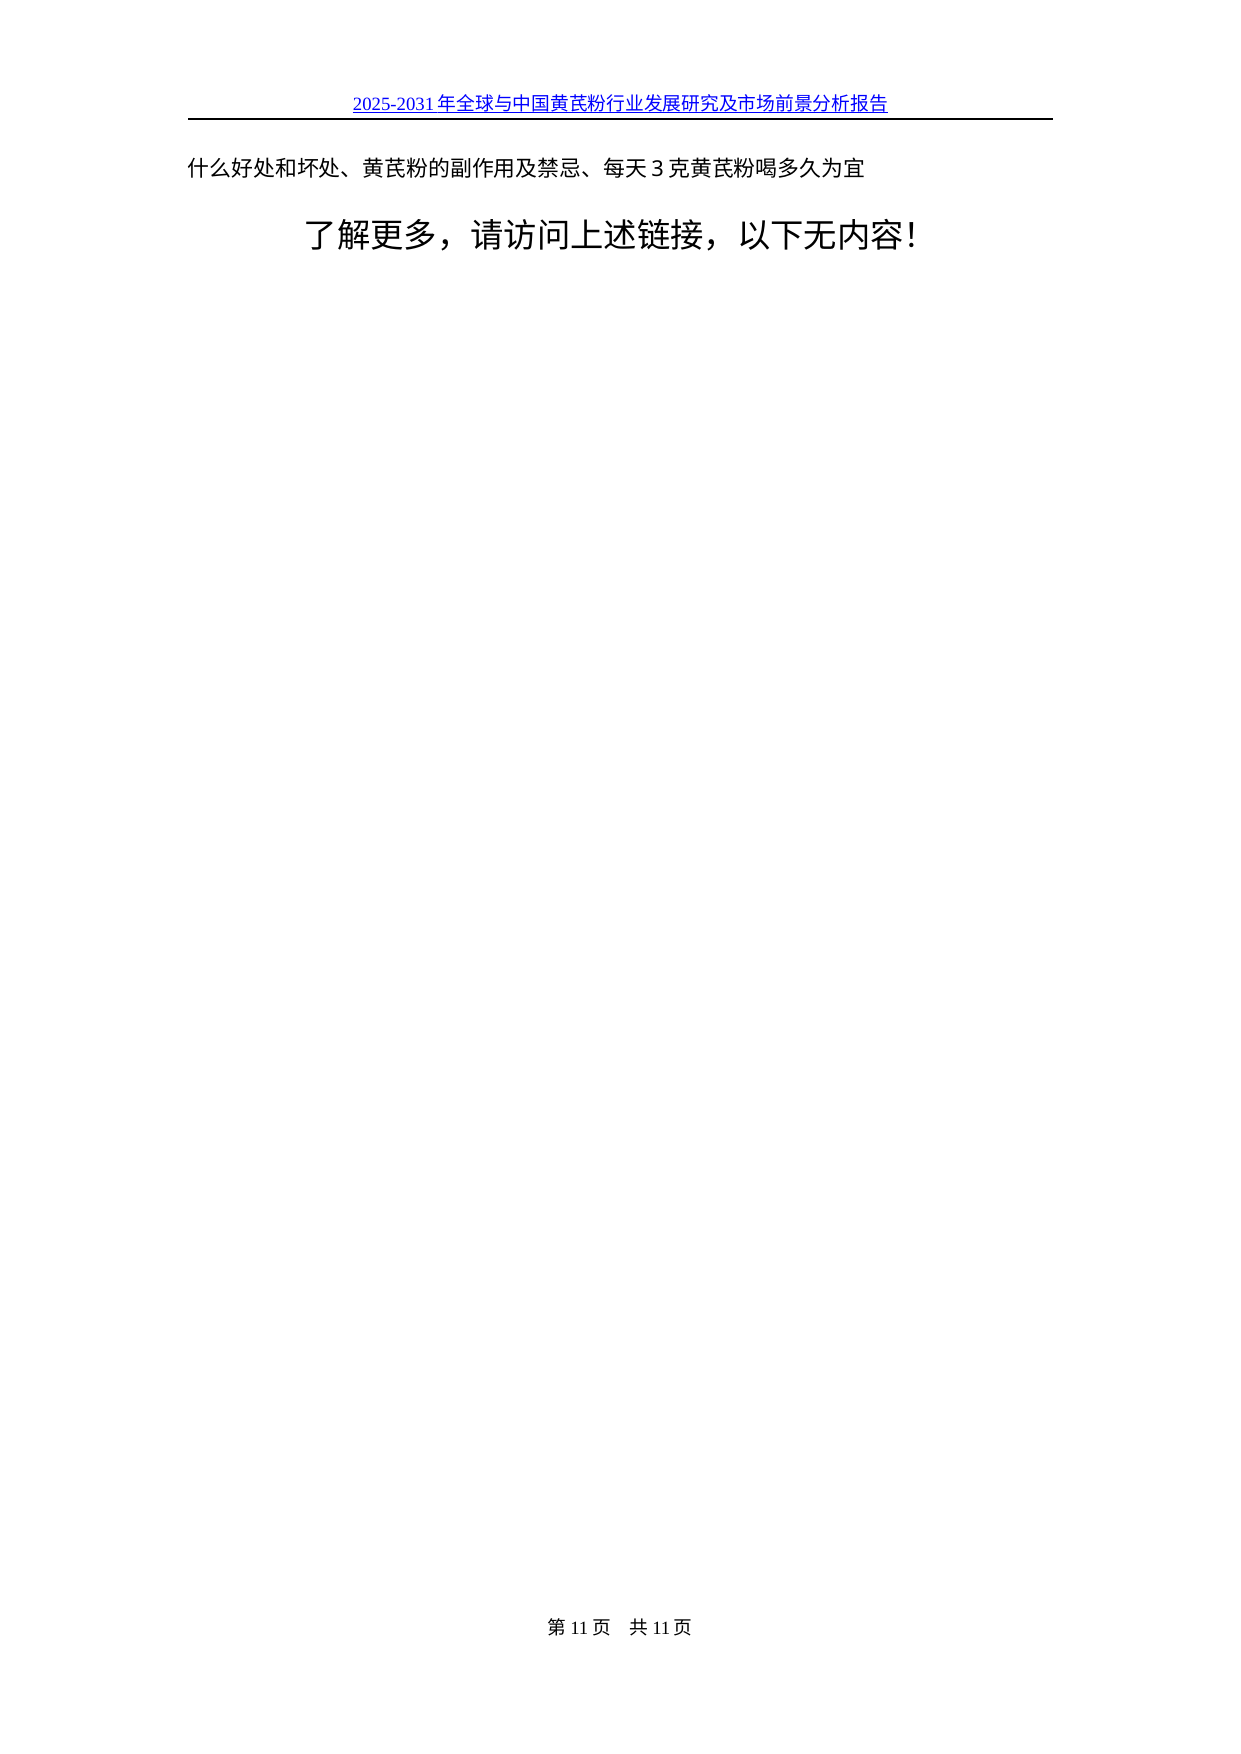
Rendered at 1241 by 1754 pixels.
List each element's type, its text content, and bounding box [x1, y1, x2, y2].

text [187, 150, 1053, 183]
title 了解更多，请访问上述链接，以下无内容！ [187, 200, 1053, 265]
